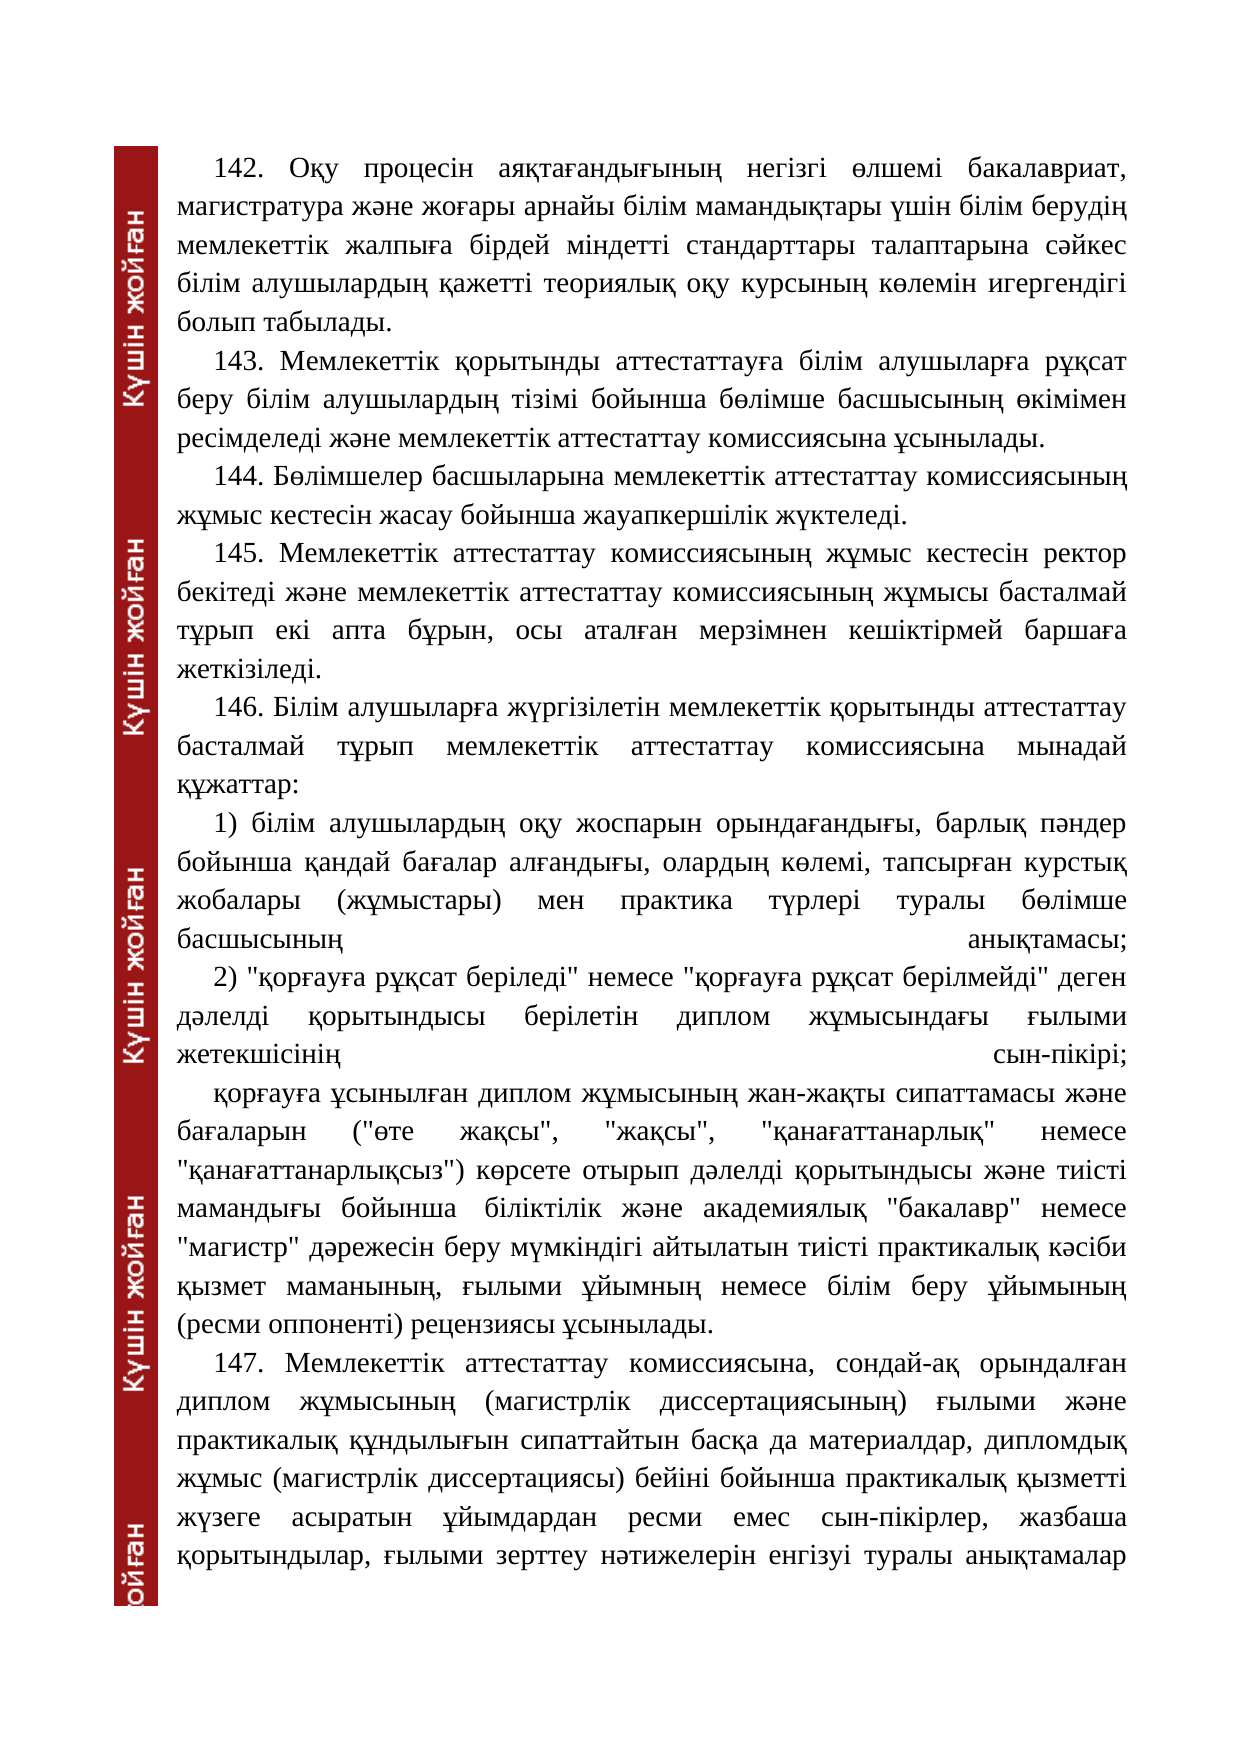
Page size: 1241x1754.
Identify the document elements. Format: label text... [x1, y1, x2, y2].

picture [114, 530, 158, 535]
picture [114, 1571, 158, 1606]
text 144. Бөлімшелер басшыларына мемлекеттік аттестаттау комиссиясының жұмыс кестесін жасау бойынша жауапкершілік жүктеледі. [112, 458, 1128, 530]
picture [114, 146, 158, 150]
text 142. Оқу процесін аяқтағандығының негізгі өлшемі бакалавриат, магистратура және жоғары арнайы білім мамандықтары үшін білім берудің мемлекеттік жалпыға бірдей міндетті стандарттары талаптарына сәйкес білім алушылардың қажетті теориялық оқу курсының көлемін игергендігі болып табылады. [112, 150, 1128, 338]
picture [114, 338, 158, 343]
text 143. Мемлекеттік қорытынды аттестаттауға білім алушыларға рұқсат беру білім алушылардың тізімі бойынша бөлімше басшысының өкімімен ресімделеді және мемлекеттік аттестаттау комиссиясына ұсынылады. [112, 343, 1128, 453]
picture [114, 453, 158, 458]
text 145. Мемлекеттік аттестаттау комиссиясының жұмыс кестесін ректор бекітеді және мемлекеттік аттестаттау комиссиясының жұмысы басталмай тұрып екі апта бұрын, осы аталған мерзімнен кешіктірмей баршаға жеткізіледі. [112, 535, 1128, 684]
text 146. Білім алушыларға жүргізілетін мемлекеттік қорытынды аттестаттау басталмай тұрып мемлекеттік аттестаттау комиссиясына мынадай құжаттар: 1) білім алушылардың оқу жоспарын орындағандығы, барлық пәндер бойынша қандай бағалар алғандығы, олардың көлемі, тапсырған курстық жобалары (жұмыстары) мен практика түрлері туралы бөлімше басшысының анықтамасы; 2) "қорғауға рұқсат беріледі" немесе "қорғауға рұқсат берілмейді" деген дәлелді қорытындысы берілетін диплом жұмысындағы ғылыми жетекшісінің сын-пікірі; қорғауға ұсынылған диплом жұмысының жан-жақты сипаттамасы және бағаларын ("өте жақсы", "жақсы", "қанағаттанарлық" немесе "қанағаттанарлықсыз") көрсете отырып дәлелді қорытындысы және тиісті мамандығы бойынша біліктілік және академиялық "бакалавр" немесе "магистр" дәрежесін беру мүмкіндігі айтылатын тиісті практикалық кәсіби қызмет маманының, ғылыми ұйымның немесе білім беру ұйымының (ресми оппоненті) рецензиясы ұсынылады. [112, 689, 1128, 1340]
picture [114, 684, 158, 689]
picture [114, 1340, 158, 1345]
